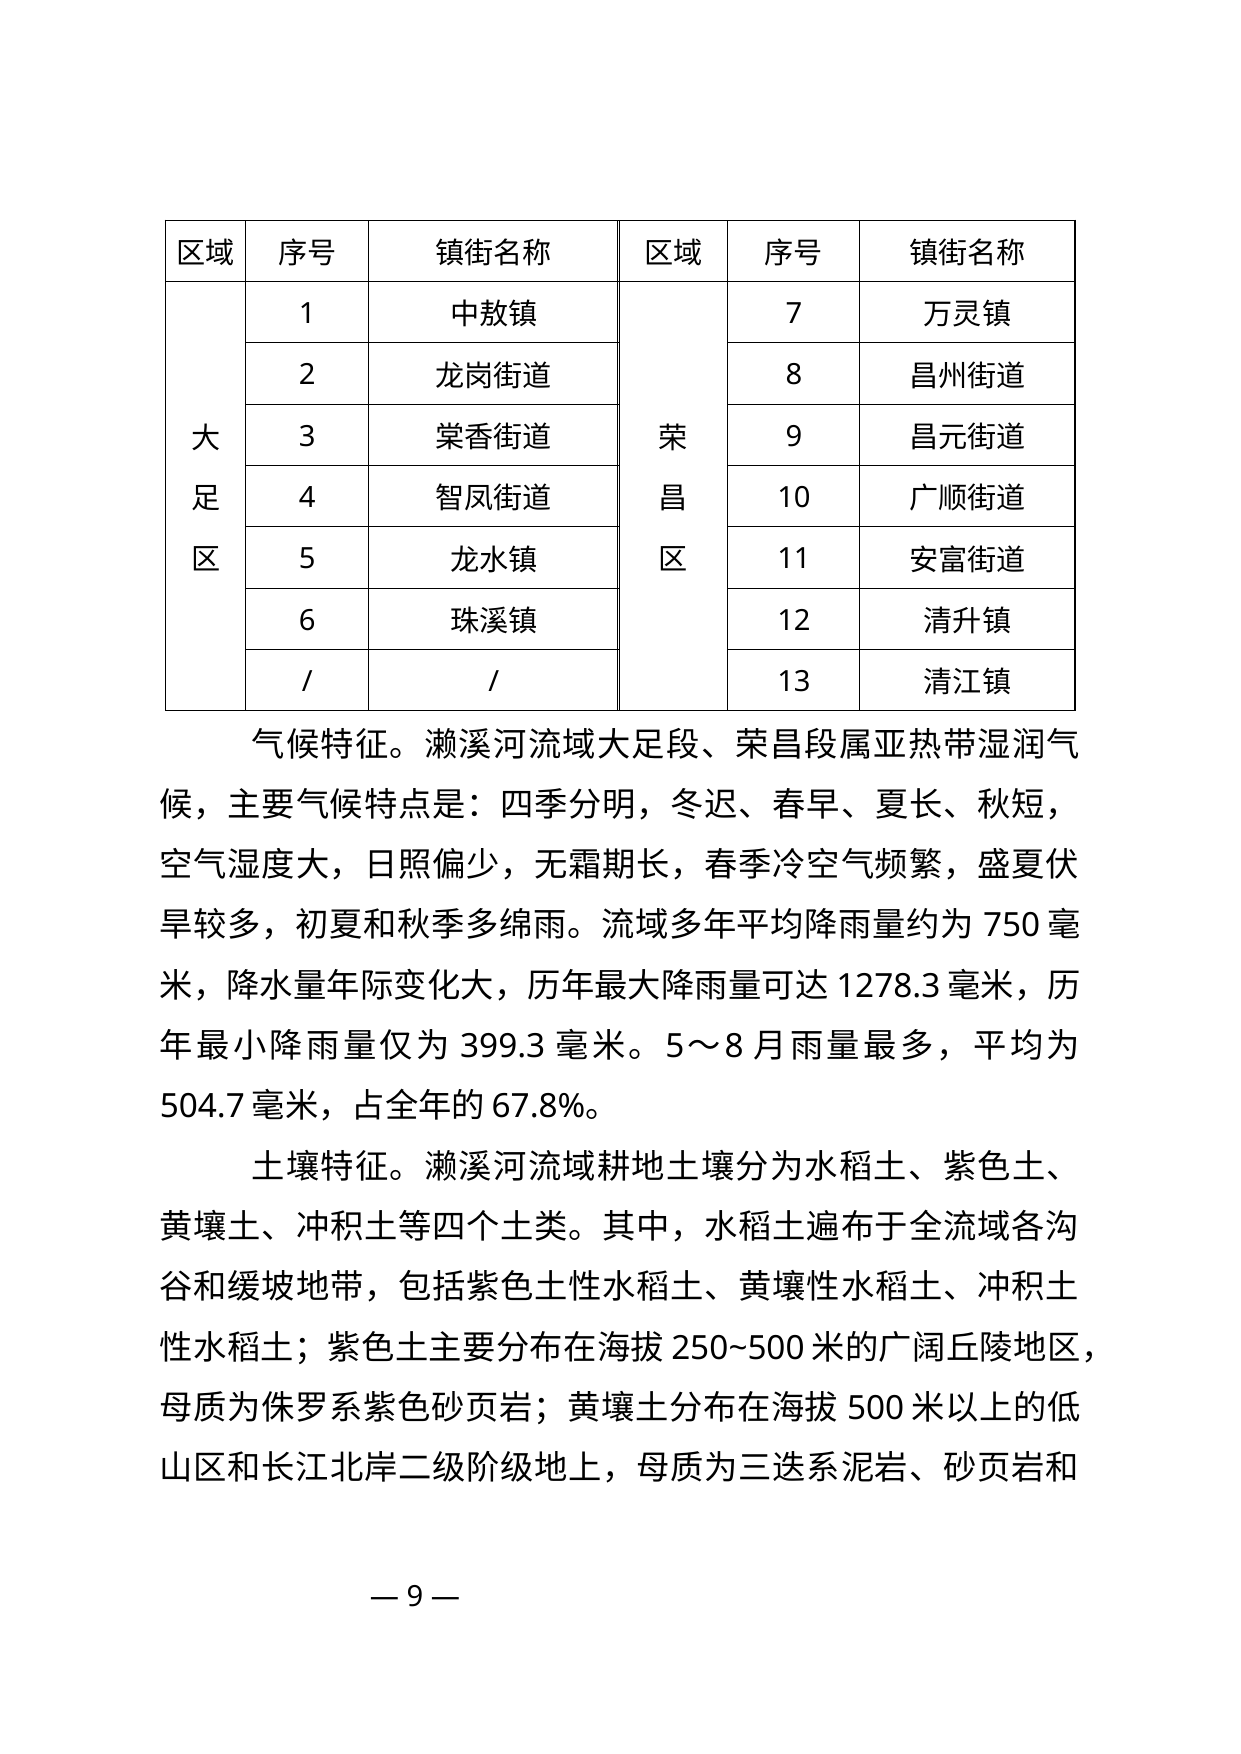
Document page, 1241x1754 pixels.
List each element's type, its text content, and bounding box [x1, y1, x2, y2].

table_cell 7 [728, 282, 859, 342]
table_header 序号 [728, 221, 859, 281]
table_cell 棠香街道 [369, 405, 617, 465]
table_cell 1 [246, 282, 368, 342]
table_cell 荣 昌 区 [620, 282, 727, 710]
table_cell 13 [728, 650, 859, 710]
table_cell 2 [246, 343, 368, 403]
text 气候特征。濑溪河流域大足段、荣昌段属亚热带湿润气候，主要气候特点是：四季分明，冬迟、春早、夏长、秋短，空气湿度大，日照偏少，无霜期长，春季冷空气频繁，盛夏伏旱较多，初夏和秋季多绵雨。流域多年平均降雨量约为750毫米，降水量年际变化大，历年最大降雨量可达1278.3毫米，历年最小降雨量仅为399.3毫米。5～8月雨量最多，平均为504.7毫米，占全年的67.8%。 [159, 711, 1081, 1133]
table_cell 10 [728, 466, 859, 526]
table_header 序号 [246, 221, 368, 281]
table_cell 智凤街道 [369, 466, 617, 526]
table_cell 清江镇 [860, 650, 1074, 710]
table_cell 万灵镇 [860, 282, 1074, 342]
table_header 区域 [620, 221, 727, 281]
table_cell 安富街道 [860, 527, 1074, 588]
table_cell 4 [246, 466, 368, 526]
table_cell 5 [246, 527, 368, 588]
table_cell 珠溪镇 [369, 589, 617, 649]
table_cell / [369, 650, 617, 710]
table_cell 8 [728, 343, 859, 403]
table_cell 9 [728, 405, 859, 465]
table_cell 广顺街道 [860, 466, 1074, 526]
table_header 镇街名称 [369, 221, 617, 281]
table_header 镇街名称 [860, 221, 1074, 281]
table_cell 昌元街道 [860, 405, 1074, 465]
table_cell 大 足 区 [166, 282, 245, 710]
table_cell 龙岗街道 [369, 343, 617, 403]
table_header 区域 [166, 221, 245, 281]
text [159, 1133, 1081, 1495]
table_cell 12 [728, 589, 859, 649]
table_cell 中敖镇 [369, 282, 617, 342]
table_cell 清升镇 [860, 589, 1074, 649]
table_cell 3 [246, 405, 368, 465]
table_cell 昌州街道 [860, 343, 1074, 403]
table_cell 11 [728, 527, 859, 588]
table_cell 龙水镇 [369, 527, 617, 588]
table_cell / [246, 650, 368, 710]
table_cell 6 [246, 589, 368, 649]
